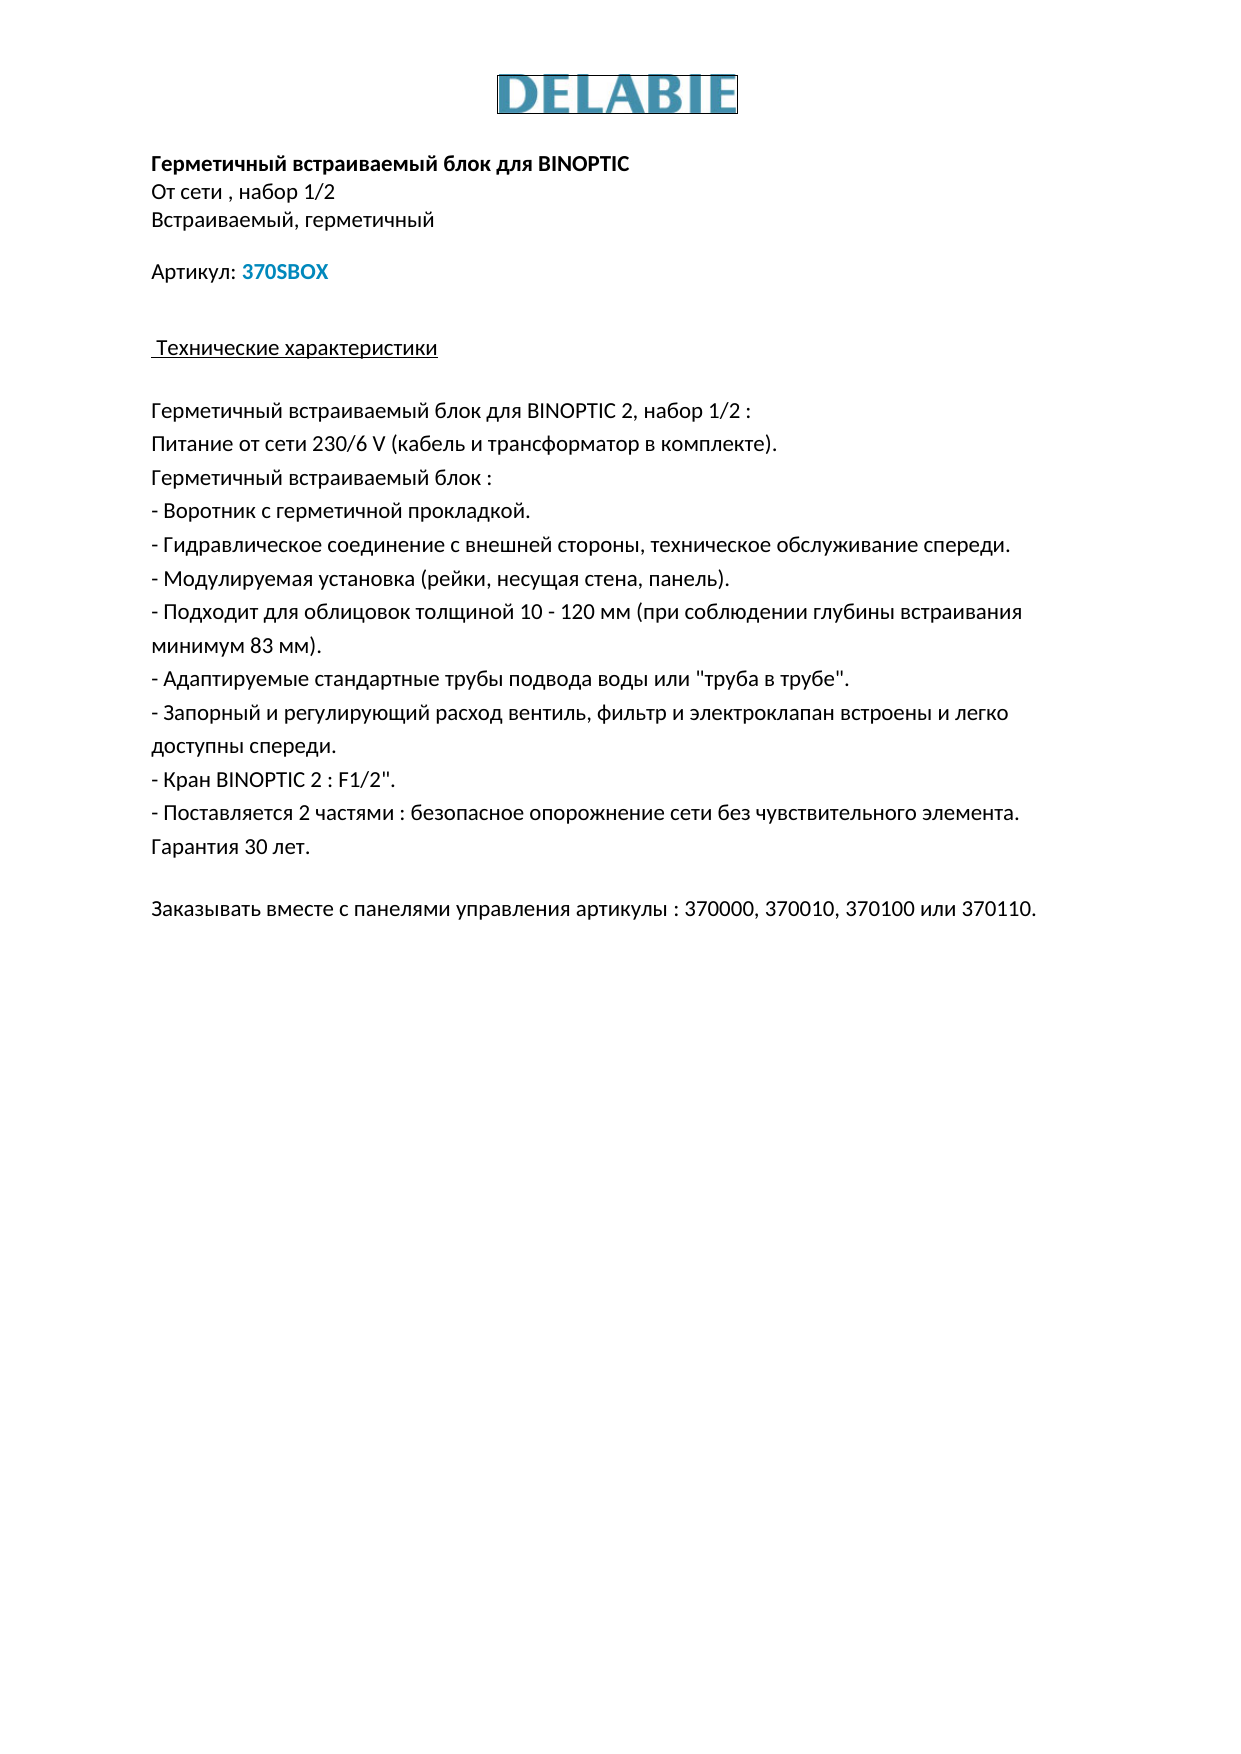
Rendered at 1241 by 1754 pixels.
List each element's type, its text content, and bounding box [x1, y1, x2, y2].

text Заказывать вместе с панелями управления артикулы : 370000, 370010, 370100 или 370110. [151, 894, 1084, 922]
text - Кран BINOPTIC 2 : F1/2". [151, 765, 1084, 793]
picture [498, 76, 737, 113]
text Гарантия 30 лет. [151, 832, 1084, 860]
text Герметичный встраиваемый блок для BINOPTIC 2, набор 1/2 : [151, 396, 1084, 424]
text - Воротник с герметичной прокладкой. [151, 497, 1084, 525]
text Питание от сети 230/6 V (кабель и трансформатор в комплекте). [151, 429, 1084, 458]
text Встраиваемый, герметичный [151, 205, 1084, 233]
text Артикул: 370SBOX [151, 257, 1084, 285]
text Герметичный встраиваемый блок : [151, 463, 1084, 491]
text От сети , набор 1/2 [151, 177, 1084, 205]
text - Адаптируемые стандартные трубы подвода воды или "труба в трубе". [151, 664, 1084, 692]
text - Поставляется 2 частями : безопасное опорожнение сети без чувствительного элемента. [151, 798, 1084, 827]
text - Модулируемая установка (рейки, несущая стена, панель). [151, 564, 1084, 592]
text Герметичный встраиваемый блок для BINOPTIC [151, 149, 1084, 177]
text - Гидравлическое соединение с внешней стороны, техническое обслуживание спереди. [151, 530, 1084, 558]
text - Запорный и регулирующий расход вентиль, фильтр и электроклапан встроены и легко доступны спереди. [151, 698, 1084, 759]
text - Подходит для облицовок толщиной 10 - 120 мм (при соблюдении глубины встраивания минимум 83 мм). [151, 597, 1084, 659]
text Технические характеристики [151, 333, 1084, 361]
